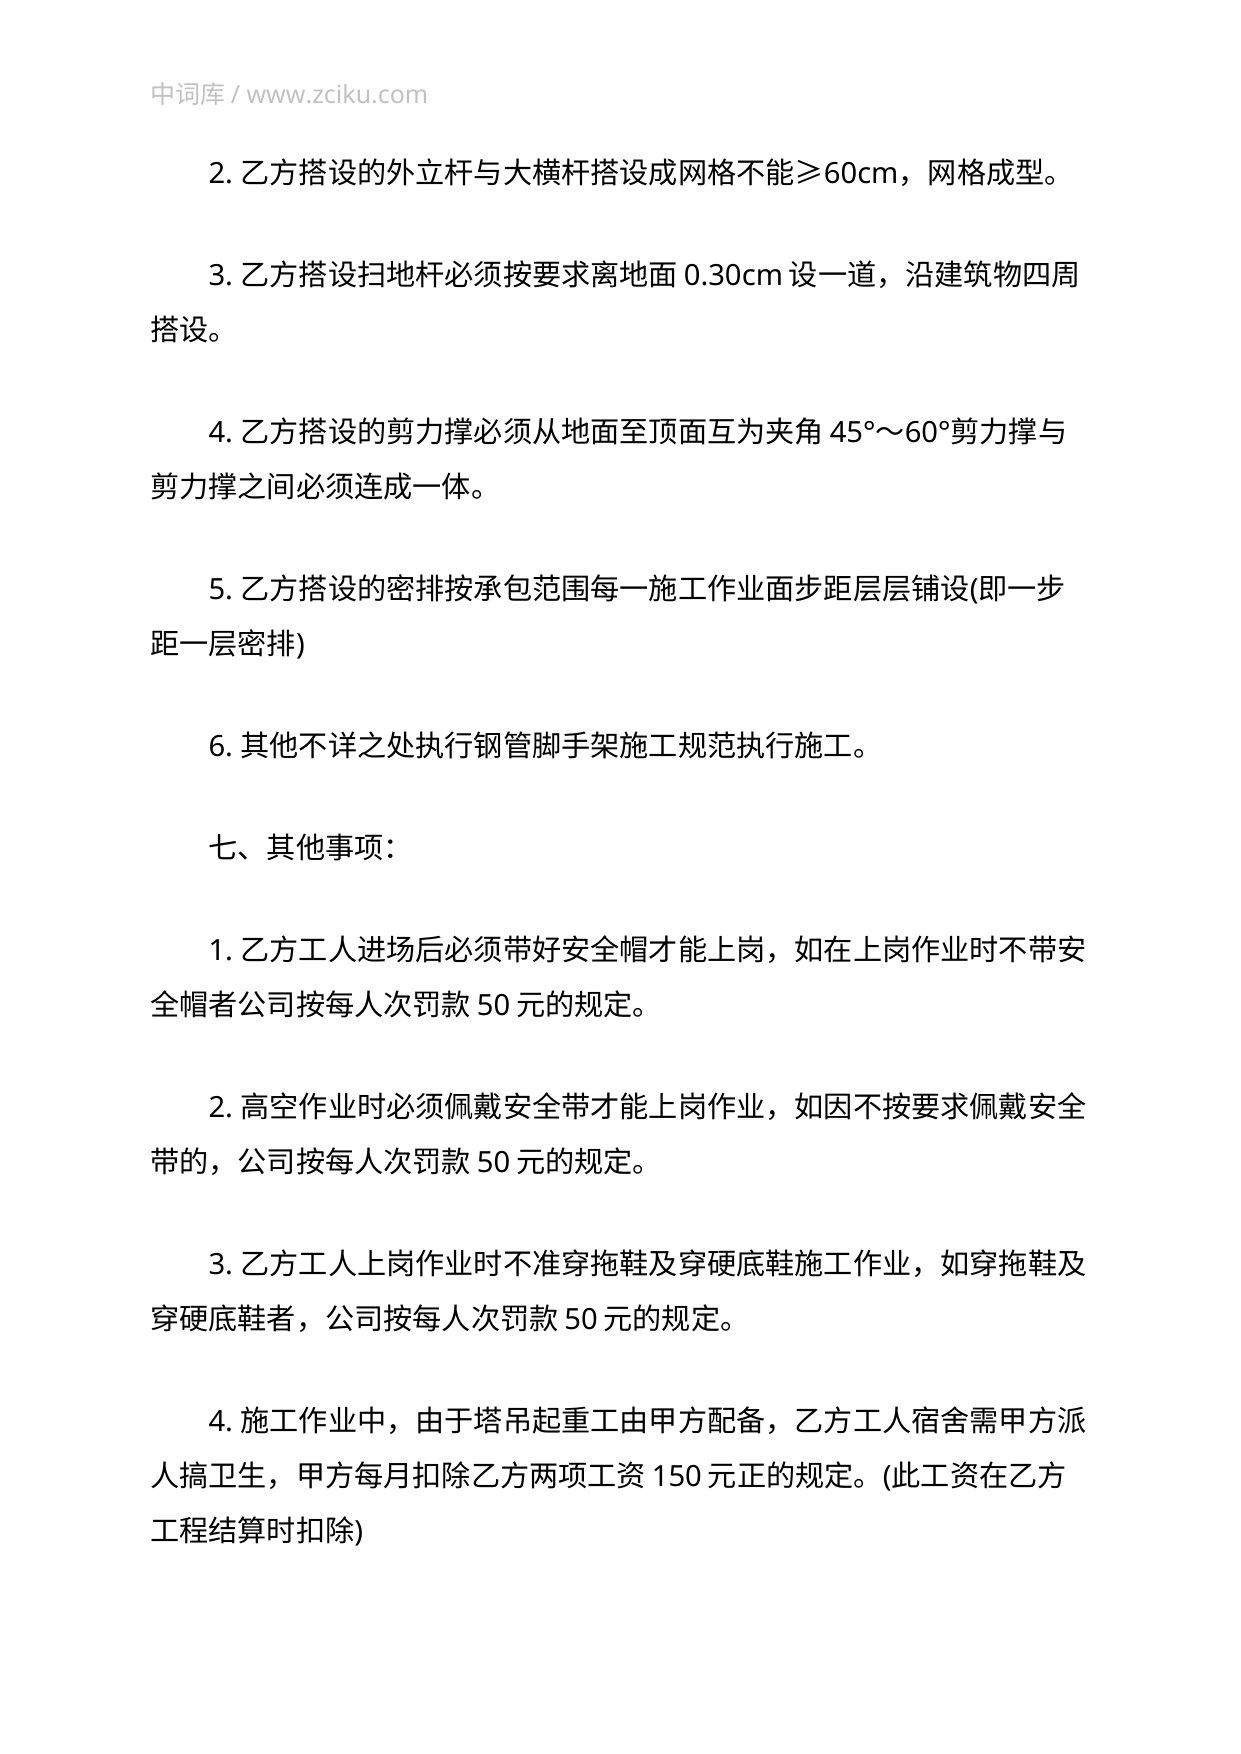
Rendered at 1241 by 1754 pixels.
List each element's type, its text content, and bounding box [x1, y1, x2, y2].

text 3. 乙方工人上岗作业时不准穿拖鞋及穿硬底鞋施工作业，如穿拖鞋及穿硬底鞋者，公司按每人次罚款50元的规定。 [150, 1240, 1090, 1338]
text 3. 乙方搭设扫地杆必须按要求离地面0.30cm设一道，沿建筑物四周搭设。 [150, 252, 1090, 349]
text 4. 乙方搭设的剪力撑必须从地面至顶面互为夹角45°～60°剪力撑与剪力撑之间必须连成一体。 [150, 409, 1090, 506]
text 6. 其他不详之处执行钢管脚手架施工规范执行施工。 [150, 722, 1090, 765]
text 2. 乙方搭设的外立杆与大横杆搭设成网格不能≥60cm，网格成型。 [150, 150, 1090, 192]
text 1. 乙方工人进场后必须带好安全帽才能上岗，如在上岗作业时不带安全帽者公司按每人次罚款50元的规定。 [150, 926, 1090, 1024]
text 5. 乙方搭设的密排按承包范围每一施工作业面步距层层铺设(即一步距一层密排) [150, 566, 1090, 663]
text 七、其他事项： [150, 824, 1090, 867]
text 2. 高空作业时必须佩戴安全带才能上岗作业，如因不按要求佩戴安全带的，公司按每人次罚款50元的规定。 [150, 1083, 1090, 1181]
text 4. 施工作业中，由于塔吊起重工由甲方配备，乙方工人宿舍需甲方派人搞卫生，甲方每月扣除乙方两项工资150元正的规定。(此工资在乙方工程结算时扣除) [150, 1397, 1090, 1549]
